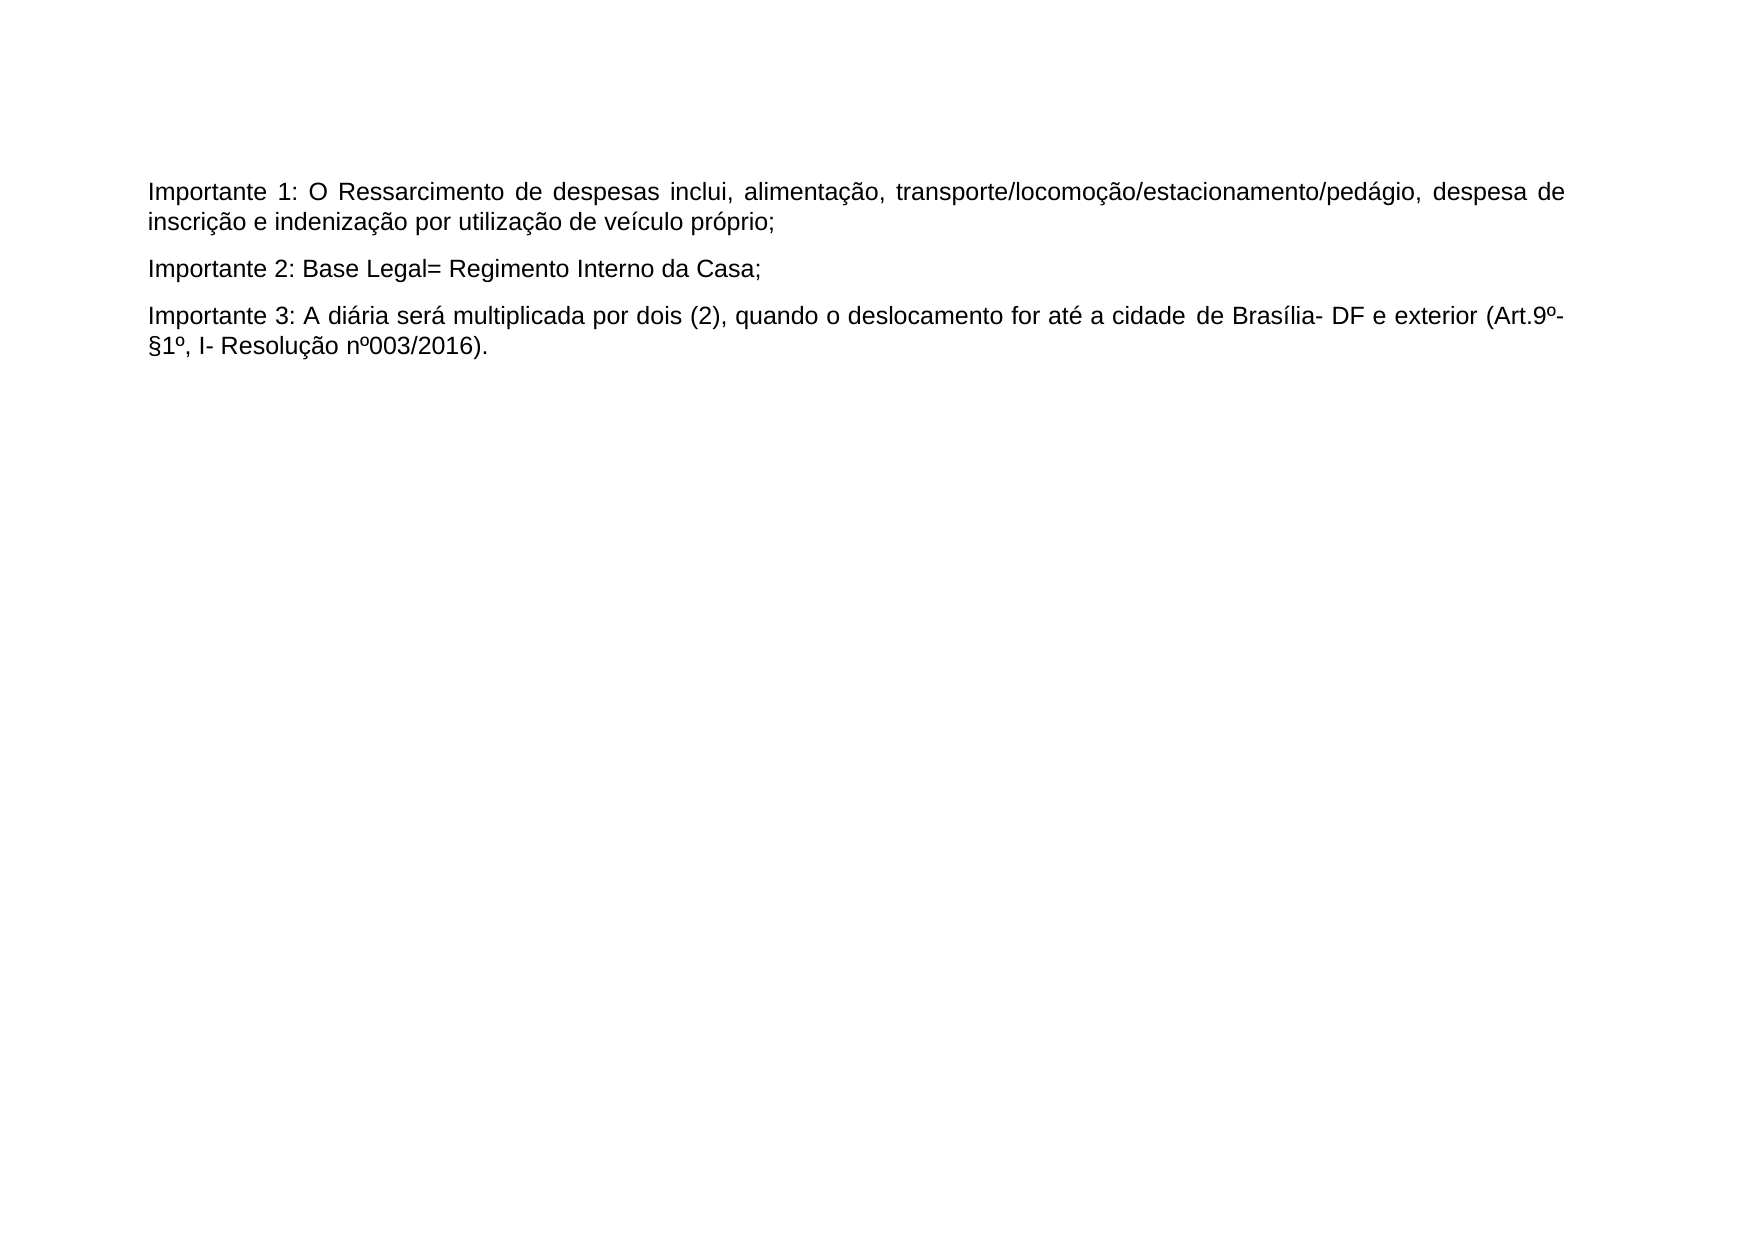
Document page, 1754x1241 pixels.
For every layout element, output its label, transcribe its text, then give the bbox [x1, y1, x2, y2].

text Importante 3: A diária será multiplicada por dois (2), quando o deslocamento for até a cidade de Brasília- DF e exterior (Art.9º- §1º, I- Resolução nº003/2016). [148, 301, 1565, 360]
text Importante 1: O Ressarcimento de despesas inclui, alimentação, transporte/locomoção/estacionamento/pedágio, despesa de inscrição e indenização por utilização de veículo próprio; [148, 177, 1565, 236]
text Importante 2: Base Legal= Regimento Interno da Casa; [148, 254, 1606, 282]
